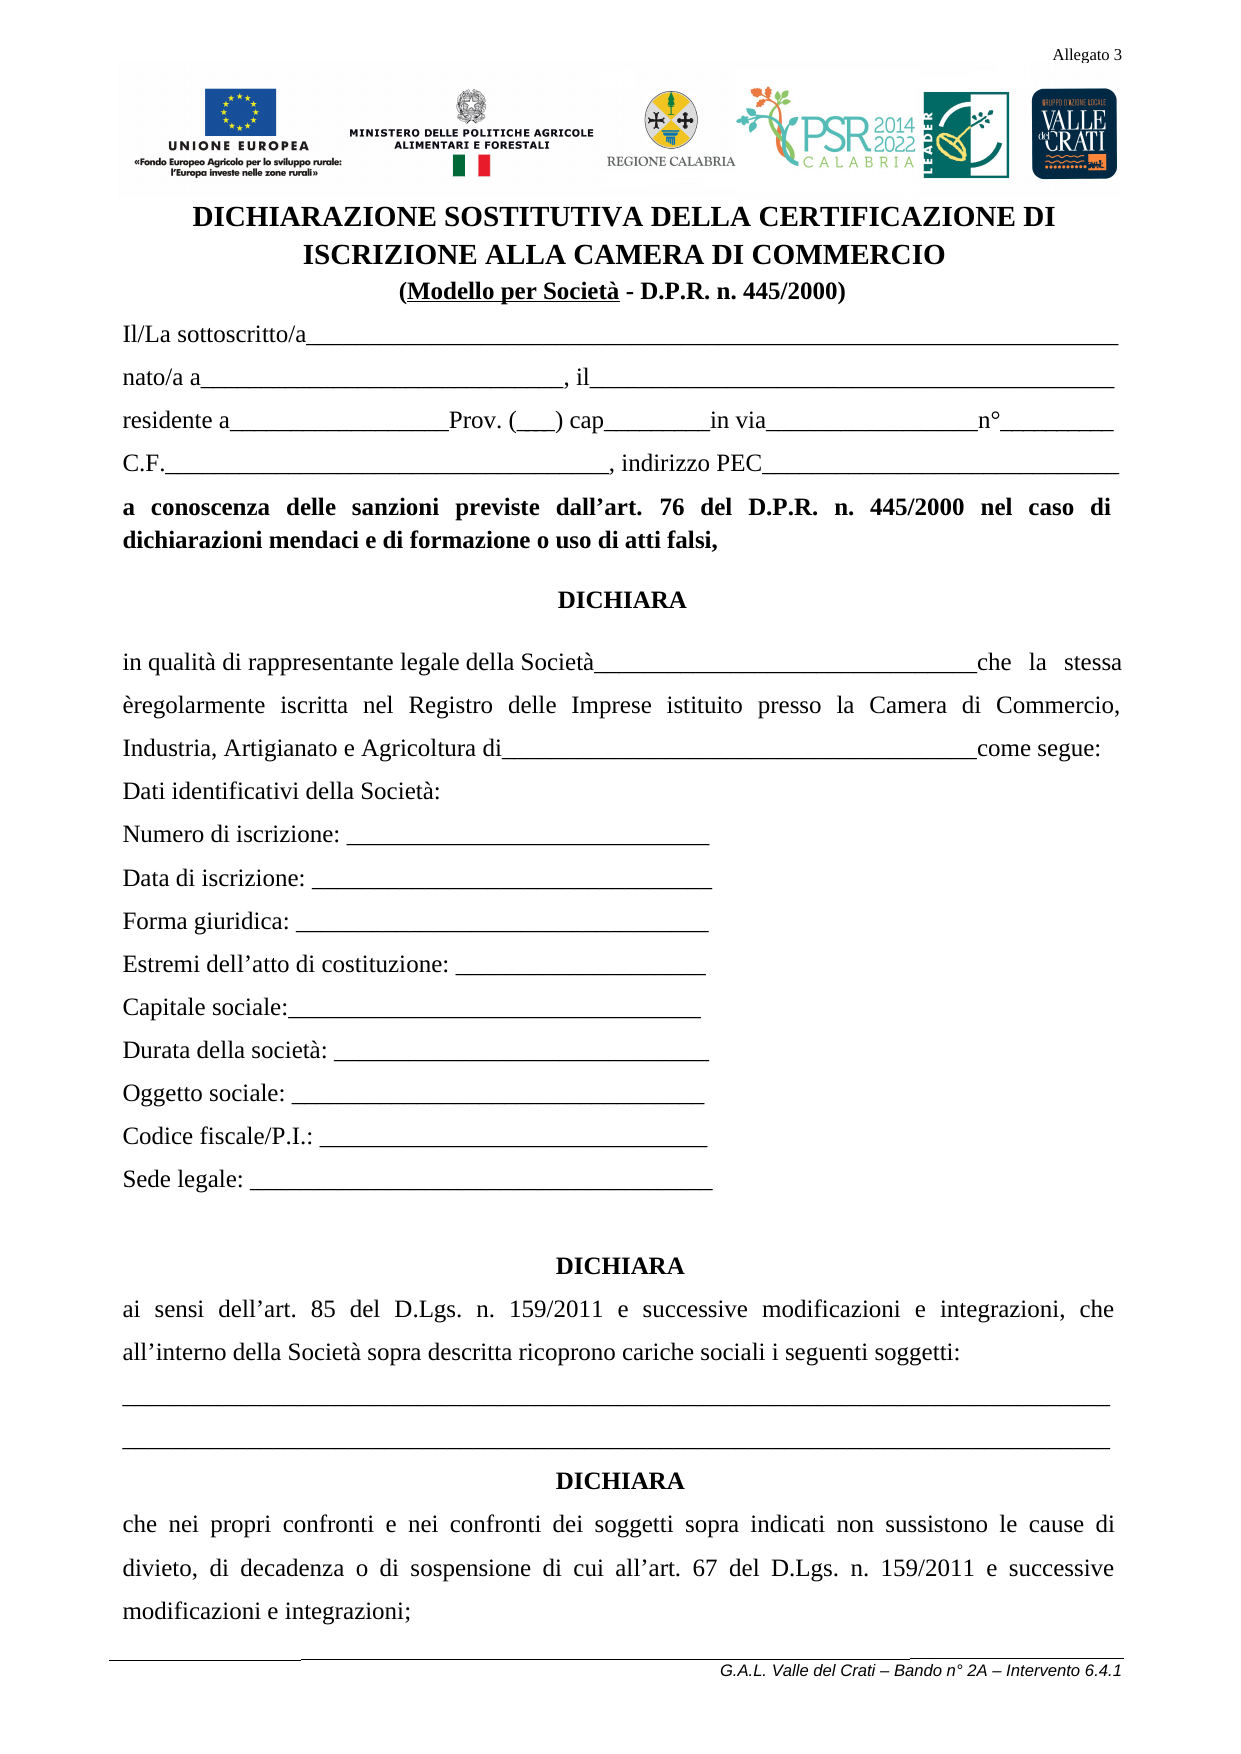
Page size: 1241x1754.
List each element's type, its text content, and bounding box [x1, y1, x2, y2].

text residente a Prov. ( ) cap in via n° [122, 405, 1122, 434]
text ai sensi dell’art. 85 del D.Lgs. n. 159/2011 e successive modificazioni e integrazioni, che all’interno della Società sopra descritta ricoprono cariche sociali i seguenti soggetti: [122, 1294, 1116, 1366]
text Dati identificativi della Società: [122, 776, 1122, 805]
text Forma giuridica: _________________________________ [122, 906, 1122, 934]
text DICHIARA [118, 1466, 1122, 1495]
text nato/a a , il [122, 362, 1122, 391]
text (Modello per Società - D.P.R. n. 445/2000) [122, 276, 1122, 305]
text Il/La sottoscritto/a [122, 319, 1122, 348]
text Durata della società: ______________________________ [122, 1035, 1122, 1064]
text in qualità di rappresentante legale della Società che la stessa èregolarmente iscritta nel Registro delle Imprese istituito presso la Camera di Commercio, Industria, Artigianato e Agricoltura di come segue: [122, 647, 1122, 762]
text C.F. , indirizzo PEC [122, 448, 1122, 477]
text DICHIARA [122, 585, 1122, 614]
text Estremi dell’atto di costituzione: ____________________ [122, 949, 1122, 978]
text Codice fiscale/P.I.: _______________________________ [122, 1121, 1122, 1150]
text Sede legale: _____________________________________ [122, 1164, 1122, 1193]
text DICHIARA [118, 1251, 1122, 1279]
text Capitale sociale:_________________________________ [122, 992, 1122, 1021]
text Numero di iscrizione: _____________________________ [122, 819, 1122, 848]
text DICHIARAZIONE SOSTITUTIVA DELLA CERTIFICAZIONE DI ISCRIZIONE ALLA CAMERA DI COMMERCIO [126, 199, 1122, 271]
text Oggetto sociale: _________________________________ [122, 1078, 1122, 1107]
text a conoscenza delle sanzioni previste dall’art. 76 del D.P.R. n. 445/2000 nel caso di dichiarazioni mendaci e di formazione o uso di atti falsi, [122, 492, 1112, 553]
text ______________________________________________________________________________________________________________________________________________________________ [122, 1380, 1116, 1452]
text che nei propri confronti e nei confronti dei soggetti sopra indicati non sussistono le cause di divieto, di decadenza o di sospensione di cui all’art. 67 del D.Lgs. n. 159/2011 e successive modificazioni e integrazioni; [122, 1509, 1116, 1624]
text Data di iscrizione: ________________________________ [122, 863, 1122, 891]
picture [118, 63, 1122, 199]
